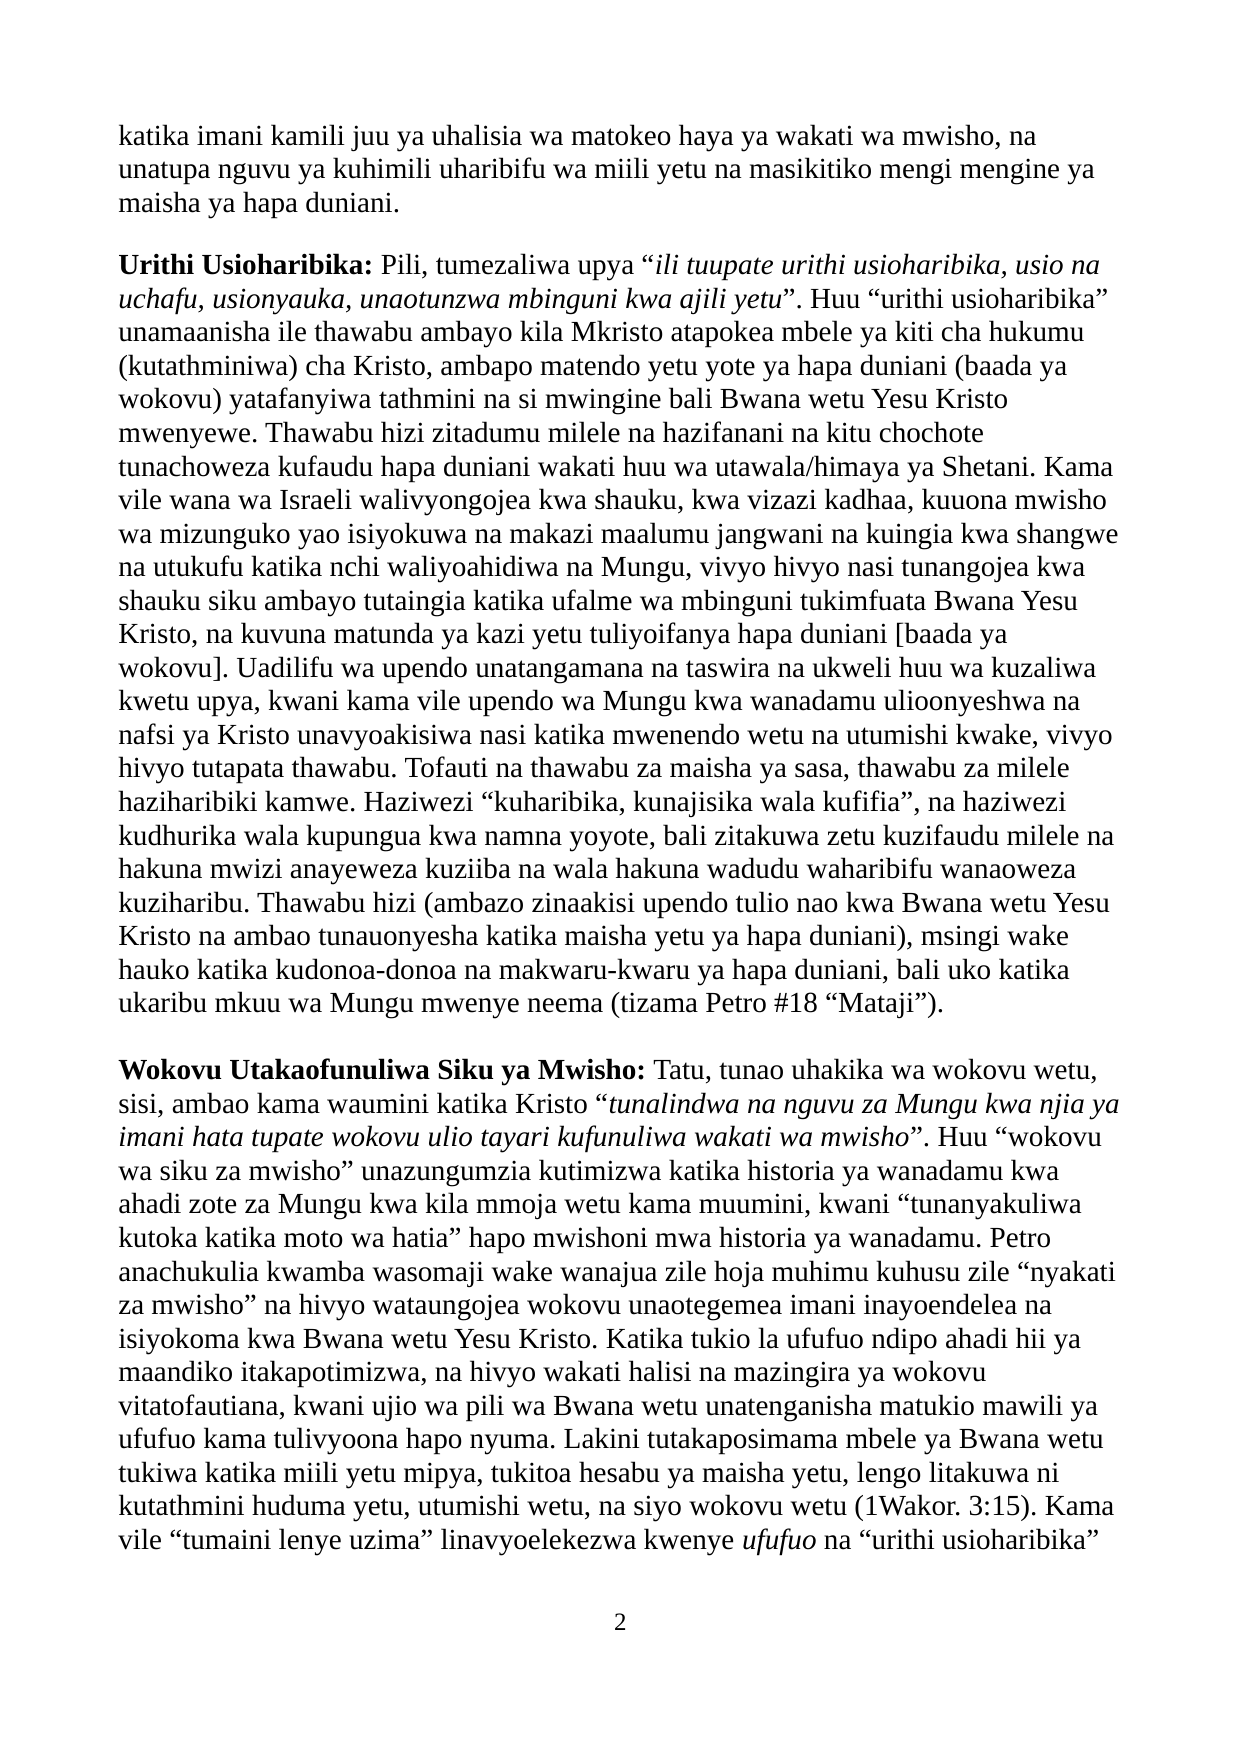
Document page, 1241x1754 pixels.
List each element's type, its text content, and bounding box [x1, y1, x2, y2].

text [118, 118, 1122, 219]
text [118, 1052, 1122, 1556]
text Urithi Usioharibika: Pili, tumezaliwa upya “ili tuupate urithi usioharibika, usio na uchafu, usionyauka, unaotunzwa mbinguni kwa ajili yetu”. Huu “urithi usioharibika” unamaanisha ile thawabu ambayo kila Mkristo atapokea mbele ya kiti cha hukumu (kutathminiwa) cha Kristo, ambapo matendo yetu yote ya hapa duniani (baada ya wokovu) yatafanyiwa tathmini na si mwingine bali Bwana wetu Yesu Kristo mwenyewe. Thawabu hizi zitadumu milele na hazifanani na kitu chochote tunachoweza kufaudu hapa duniani wakati huu wa utawala/himaya ya Shetani. Kama vile wana wa Israeli walivyongojea kwa shauku, kwa vizazi kadhaa, kuuona mwisho wa mizunguko yao isiyokuwa na makazi maalumu jangwani na kuingia kwa shangwe na utukufu katika nchi waliyoahidiwa na Mungu, vivyo hivyo nasi tunangojea kwa shauku siku ambayo tutaingia katika ufalme wa mbinguni tukimfuata Bwana Yesu Kristo, na kuvuna matunda ya kazi yetu tuliyoifanya hapa duniani [baada ya wokovu]. Uadilifu wa upendo unatangamana na taswira na ukweli huu wa kuzaliwa kwetu upya, kwani kama vile upendo wa Mungu kwa wanadamu ulioonyeshwa na nafsi ya Kristo unavyoakisiwa nasi katika mwenendo wetu na utumishi kwake, vivyo hivyo tutapata thawabu. Tofauti na thawabu za maisha ya sasa, thawabu za milele haziharibiki kamwe. Haziwezi “kuharibika, kunajisika wala kufifia”, na haziwezi kudhurika wala kupungua kwa namna yoyote, bali zitakuwa zetu kuzifaudu milele na hakuna mwizi anayeweza kuziiba na wala hakuna wadudu waharibifu wanaoweza kuziharibu. Thawabu hizi (ambazo zinaakisi upendo tulio nao kwa Bwana wetu Yesu Kristo na ambao tunauonyesha katika maisha yetu ya hapa duniani), msingi wake hauko katika kudonoa-donoa na makwaru-kwaru ya hapa duniani, bali uko katika ukaribu mkuu wa Mungu mwenye neema (tizama Petro #18 “Mataji”). [118, 247, 1122, 1019]
